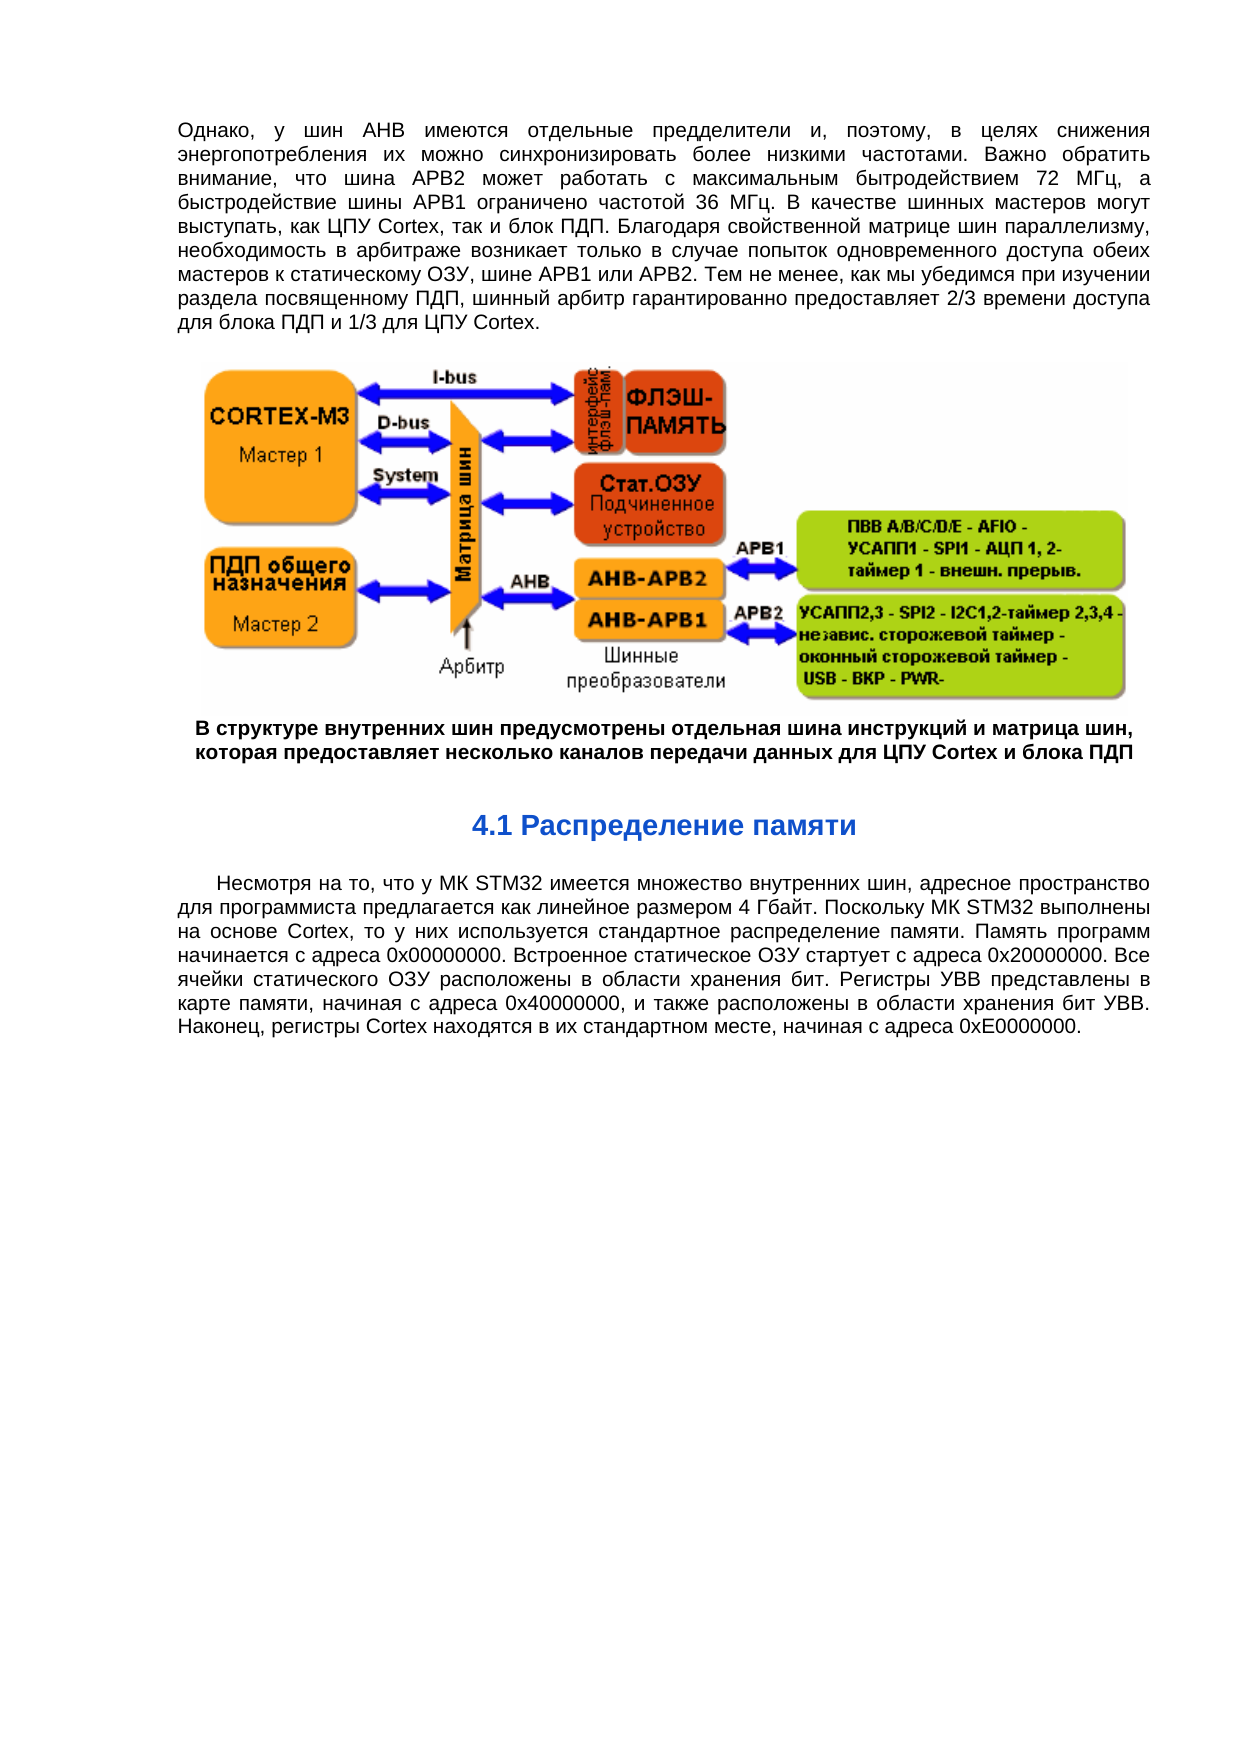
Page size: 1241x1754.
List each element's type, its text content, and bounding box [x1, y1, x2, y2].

subtitle 4.1 Распределение памяти [177, 793, 1152, 841]
picture [200, 362, 1129, 716]
text Несмотря на то, что у МК STM32 имеется множество внутренних шин, адресное пространство для программиста предлагается как линейное размером 4 Гбайт. Поскольку МК STM32 выполнены на основе Cortex, то у них используется стандартное распределение памяти. Память программ начинается с адреса 0x00000000. Встроенное статическое ОЗУ стартует с адреса 0x20000000. Все ячейки статического ОЗУ расположены в области хранения бит. Регистры УВВ представлены в карте памяти, начиная с адреса 0x40000000, и также расположены в области хранения бит УВВ. Наконец, регистры Cortex находятся в их стандартном месте, начиная с адреса 0xE0000000. [177, 871, 1152, 1038]
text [177, 118, 1152, 334]
